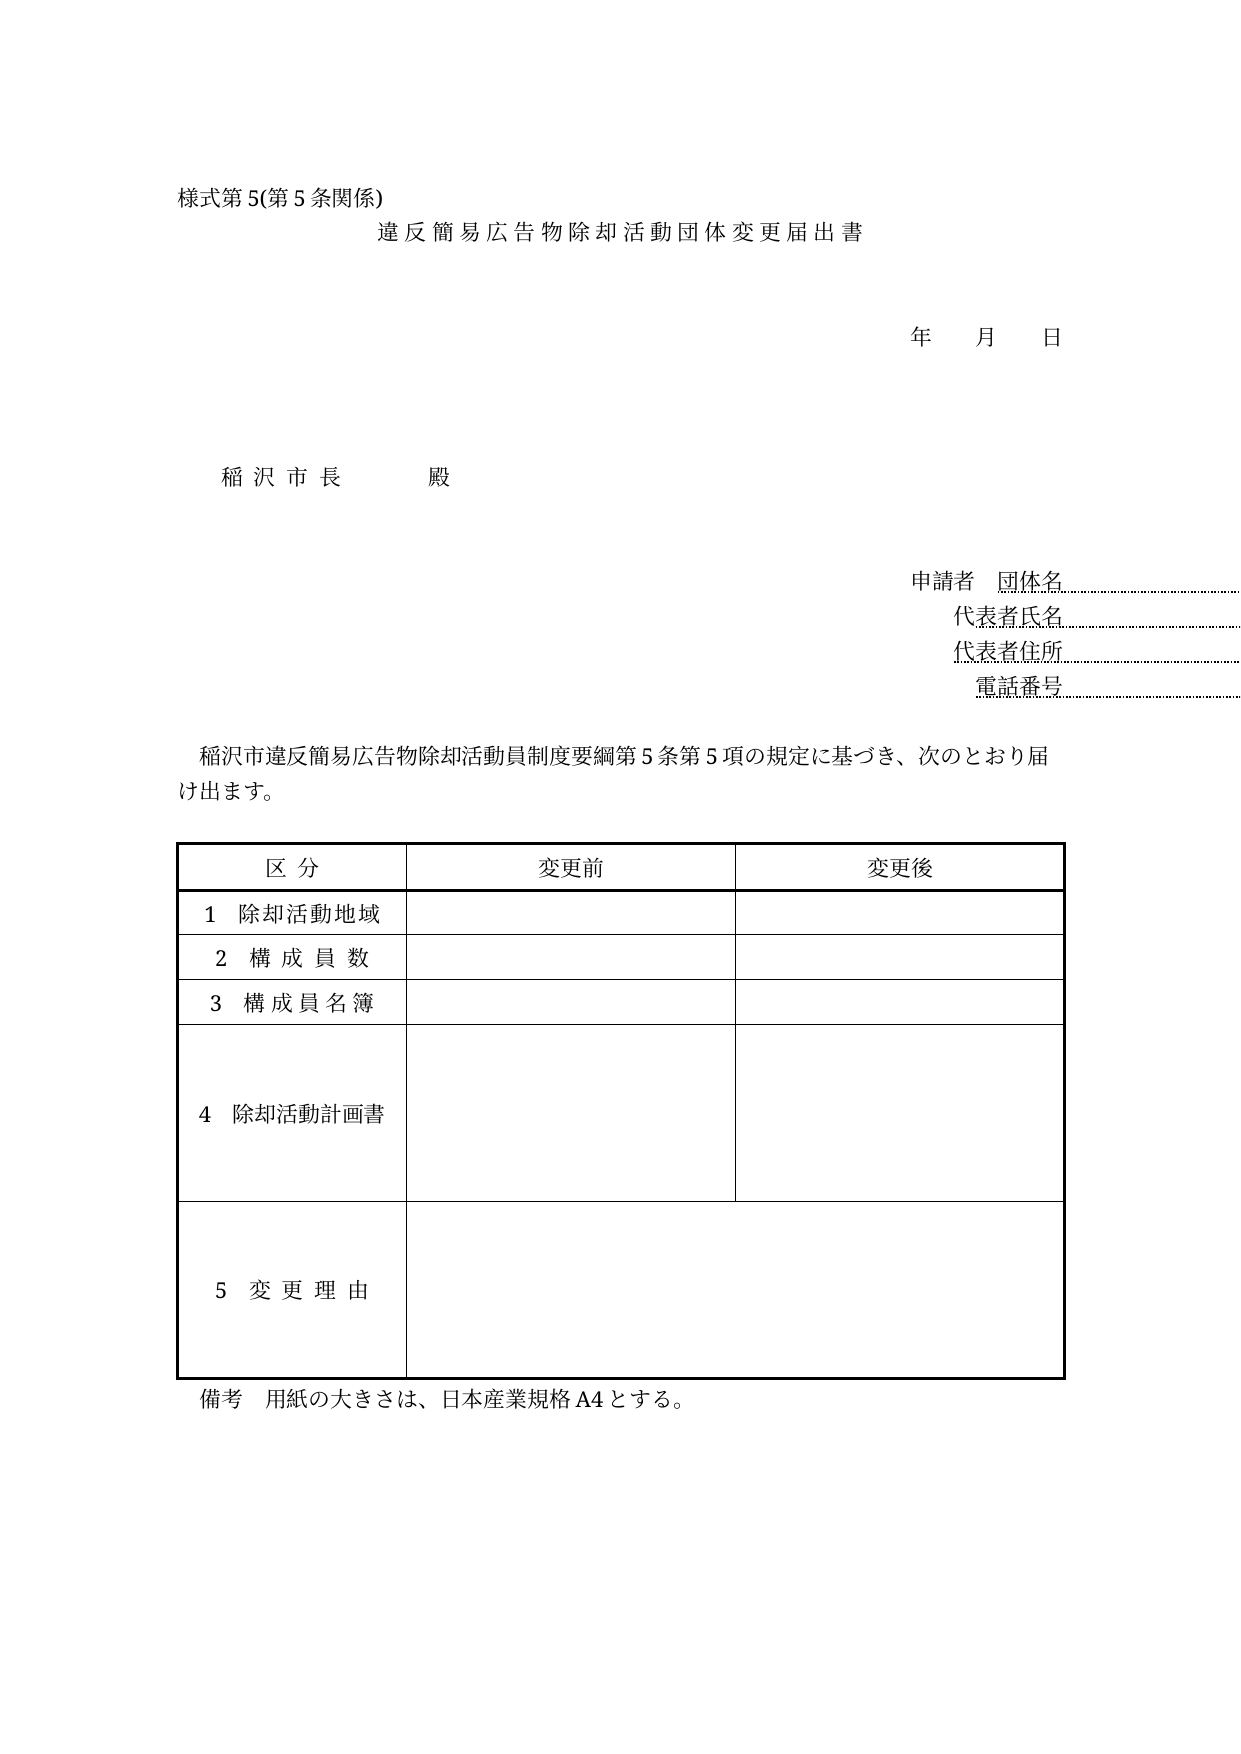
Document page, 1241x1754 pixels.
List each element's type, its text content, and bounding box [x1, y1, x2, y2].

text 代表者氏名 [177, 598, 1063, 633]
table_cell [736, 980, 1063, 1024]
text 稲沢市長 殿 [177, 458, 1063, 493]
text 備考 用紙の大きさは、日本産業規格A4とする。 [177, 1380, 1063, 1415]
text 違反簡易広告物除却活動団体変更届出書 [177, 214, 1063, 249]
table_cell [736, 1025, 1063, 1201]
table_header 区分 [179, 845, 406, 889]
table_cell [407, 892, 735, 934]
table_cell [407, 1202, 1063, 1377]
table_header 変更前 [407, 845, 735, 889]
table_cell 2 構成員数 [179, 935, 406, 979]
table_cell [736, 935, 1063, 979]
table_cell [407, 980, 735, 1024]
table_cell [407, 935, 735, 979]
text 申請者 団体名 [177, 563, 1063, 598]
table_cell 4 除却活動計画書 [179, 1025, 406, 1201]
table_cell 1 除却活動地域 [179, 892, 406, 934]
text 様式第5(第5条関係) [177, 179, 1063, 214]
table_cell [407, 1025, 735, 1201]
text 電話番号 [177, 668, 1063, 702]
table_cell [736, 892, 1063, 934]
table_cell 3 構成員名簿 [179, 980, 406, 1024]
table_cell 5 変更理由 [179, 1202, 406, 1377]
text 年 月 日 [177, 319, 1063, 353]
text 稲沢市違反簡易広告物除却活動員制度要綱第5条第5項の規定に基づき、次のとおり届け出ます。 [177, 737, 1063, 807]
table_header 変更後 [736, 845, 1063, 889]
text 代表者住所 [177, 633, 1063, 668]
